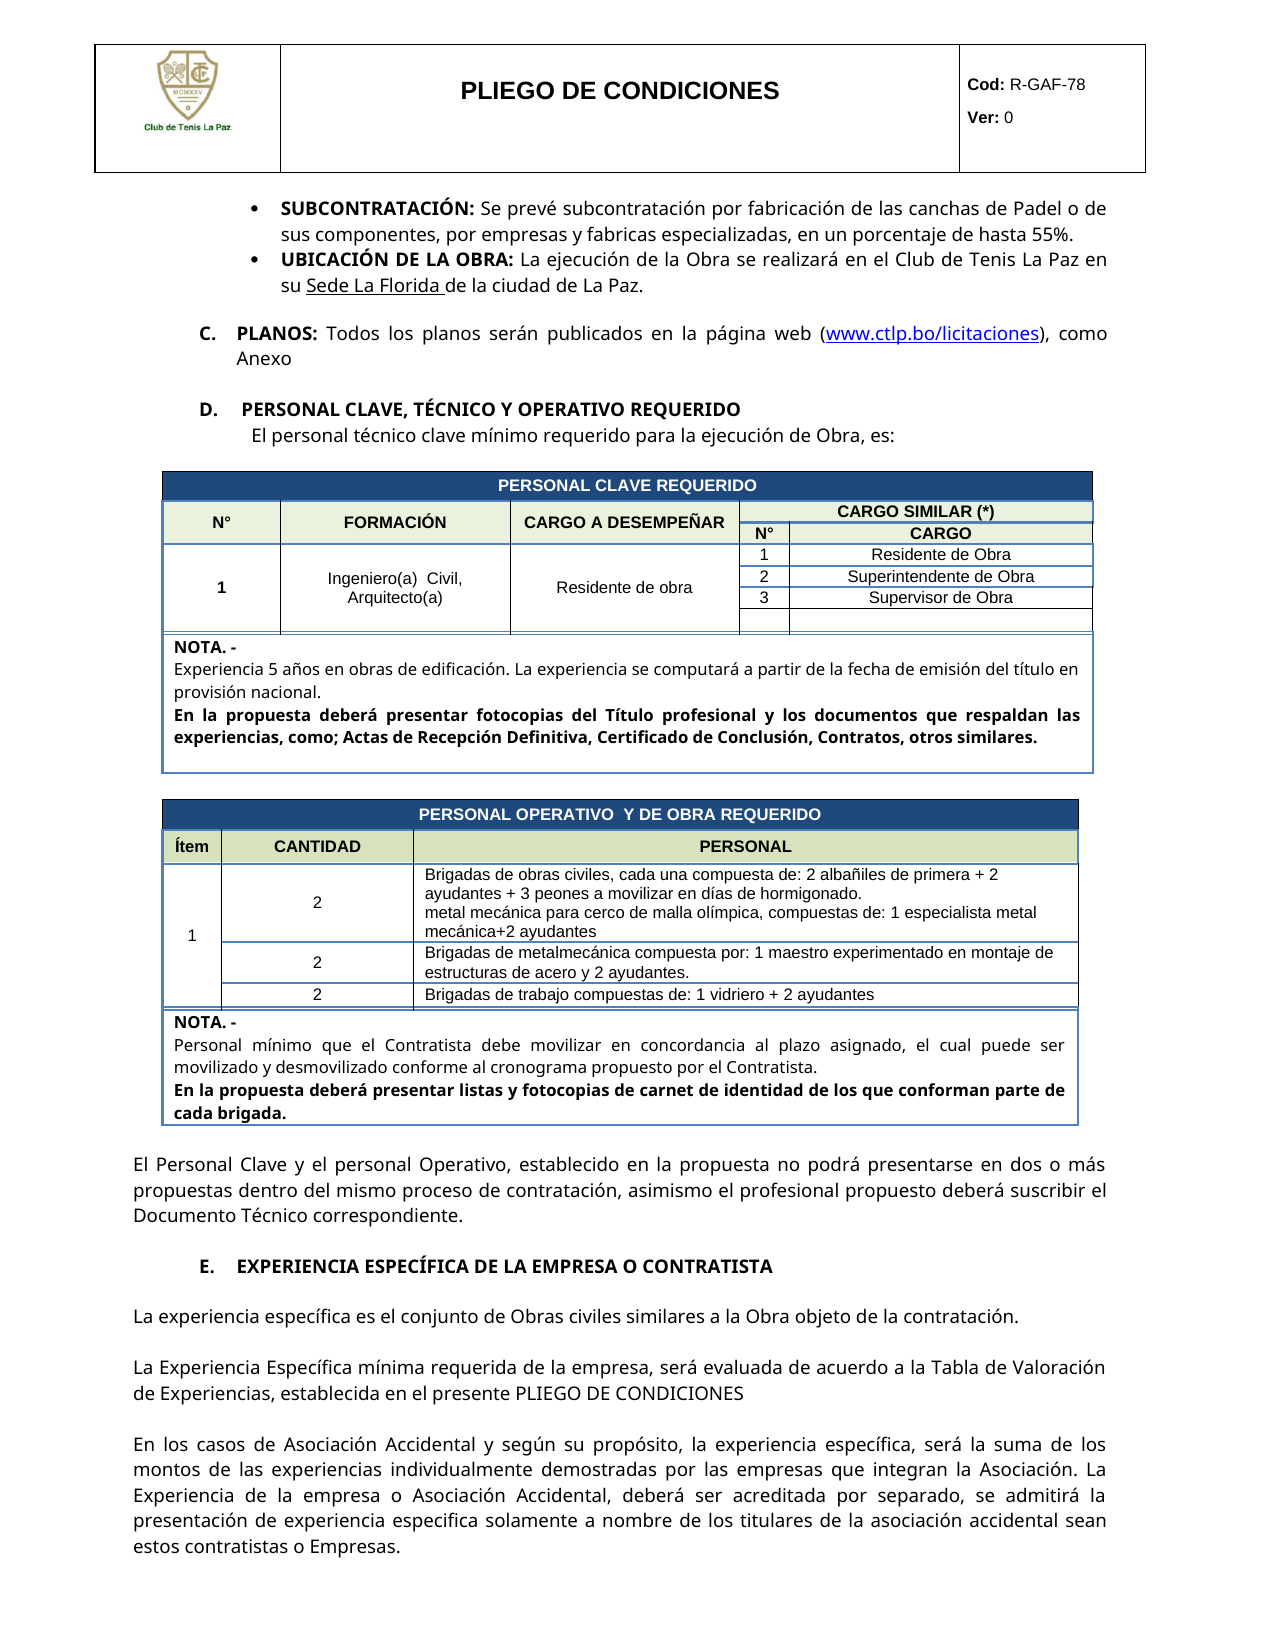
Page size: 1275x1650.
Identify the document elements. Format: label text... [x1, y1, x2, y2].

table_cell 2 [222, 865, 413, 941]
table_cell N° [740, 524, 789, 543]
table_cell CARGO [790, 524, 1092, 543]
table_cell 2 [740, 567, 789, 586]
list PERSONAL CLAVE, TÉCNICO Y OPERATIVO REQUERIDO [199, 397, 1107, 422]
text En los casos de Asociación Accidental y según su propósito, la experiencia específica, será la suma de los montos de las experiencias individualmente demostradas por las empresas que integran la Asociación. La Experiencia de la empresa o Asociación Accidental, deberá ser acreditada por separado, se admitirá la presentación de experiencia especifica solamente a nombre de los titulares de la asociación accidental sean estos contratistas o Empresas. [133, 1431, 1107, 1558]
table_header PERSONAL CLAVE REQUERIDO [163, 472, 1092, 500]
table_cell Brigadas de metalmecánica compuesta por: 1 maestro experimentado en montaje de estructuras de acero y 2 ayudantes. [414, 943, 1078, 982]
table_header PERSONAL OPERATIVO Y DE OBRA REQUERIDO [163, 800, 1078, 829]
table_cell CANTIDAD [222, 831, 413, 862]
table_cell Ingeniero(a) Civil, Arquitecto(a) [281, 545, 510, 631]
table_cell PERSONAL [414, 831, 1077, 862]
table_cell Residente de obra [511, 545, 739, 631]
table_cell CARGO SIMILAR (*) [740, 502, 1092, 521]
table_cell 2 [222, 943, 413, 982]
table_cell Brigadas de obras civiles, cada una compuesta de: 2 albañiles de primera + 2 ayudantes + 3 peones a movilizar en días de hormigonado. metal mecánica para cerco de malla olímpica, compuestas de: 1 especialista metal mecánica+2 ayudantes [414, 865, 1078, 941]
text El personal técnico clave mínimo requerido para la ejecución de Obra, es: [251, 422, 1107, 448]
list PLANOS: Todos los planos serán publicados en la página web (www.ctlp.bo/licitaciones), como Anexo [199, 320, 1107, 371]
list SUBCONTRATACIÓN: Se prevé subcontratación por fabricación de las canchas de Padel o de sus componentes, por empresas y fabricas especializadas, en un porcentaje de hasta 55%. [251, 195, 1107, 246]
table_cell [740, 609, 789, 631]
table_cell Ítem [164, 831, 221, 862]
list EXPERIENCIA ESPECÍFICA DE LA EMPRESA O CONTRATISTA [199, 1254, 1107, 1279]
table_cell NOTA. - Experiencia 5 años en obras de edificación. La experiencia se computará a partir de la fecha de emisión del título en provisión nacional. En la propuesta deberá presentar fotocopias del Título profesional y los documentos que respaldan las experiencias, como; Actas de Recepción Definitiva, Certificado de Conclusión, Contratos, otros similares. [164, 635, 1092, 772]
text La Experiencia Específica mínima requerida de la empresa, será evaluada de acuerdo a la Tabla de Valoración de Experiencias, establecida en el presente PLIEGO DE CONDICIONES [133, 1354, 1107, 1405]
table_cell Superintendente de Obra [790, 567, 1092, 586]
table_cell Supervisor de Obra [790, 588, 1092, 607]
table_cell 1 [740, 545, 789, 565]
table_cell 3 [740, 588, 789, 607]
table_cell FORMACIÓN [281, 502, 510, 543]
table_cell 2 [222, 984, 413, 1006]
table_cell NOTA. - Personal mínimo que el Contratista debe movilizar en concordancia al plazo asignado, el cual puede ser movilizado y desmovilizado conforme al cronograma propuesto por el Contratista. En la propuesta deberá presentar listas y fotocopias de carnet de identidad de los que conforman parte de cada brigada. [164, 1011, 1077, 1124]
list UBICACIÓN DE LA OBRA: La ejecución de la Obra se realizará en el Club de Tenis La Paz en su Sede La Florida de la ciudad de La Paz. [251, 246, 1107, 297]
text La experiencia específica es el conjunto de Obras civiles similares a la Obra objeto de la contratación. [133, 1303, 1107, 1329]
table_cell [790, 609, 1092, 631]
text El Personal Clave y el personal Operativo, establecido en la propuesta no podrá presentarse en dos o más propuestas dentro del mismo proceso de contratación, asimismo el profesional propuesto deberá suscribir el Documento Técnico correspondiente. [133, 1152, 1107, 1228]
table_cell 1 [164, 865, 221, 1006]
table_cell Residente de Obra [790, 545, 1092, 565]
picture [142, 45, 233, 136]
table_cell N° [164, 502, 280, 543]
table_cell 1 [164, 545, 280, 631]
table_cell CARGO A DESEMPEÑAR [511, 502, 739, 543]
table_cell Brigadas de trabajo compuestas de: 1 vidriero + 2 ayudantes [414, 984, 1078, 1006]
